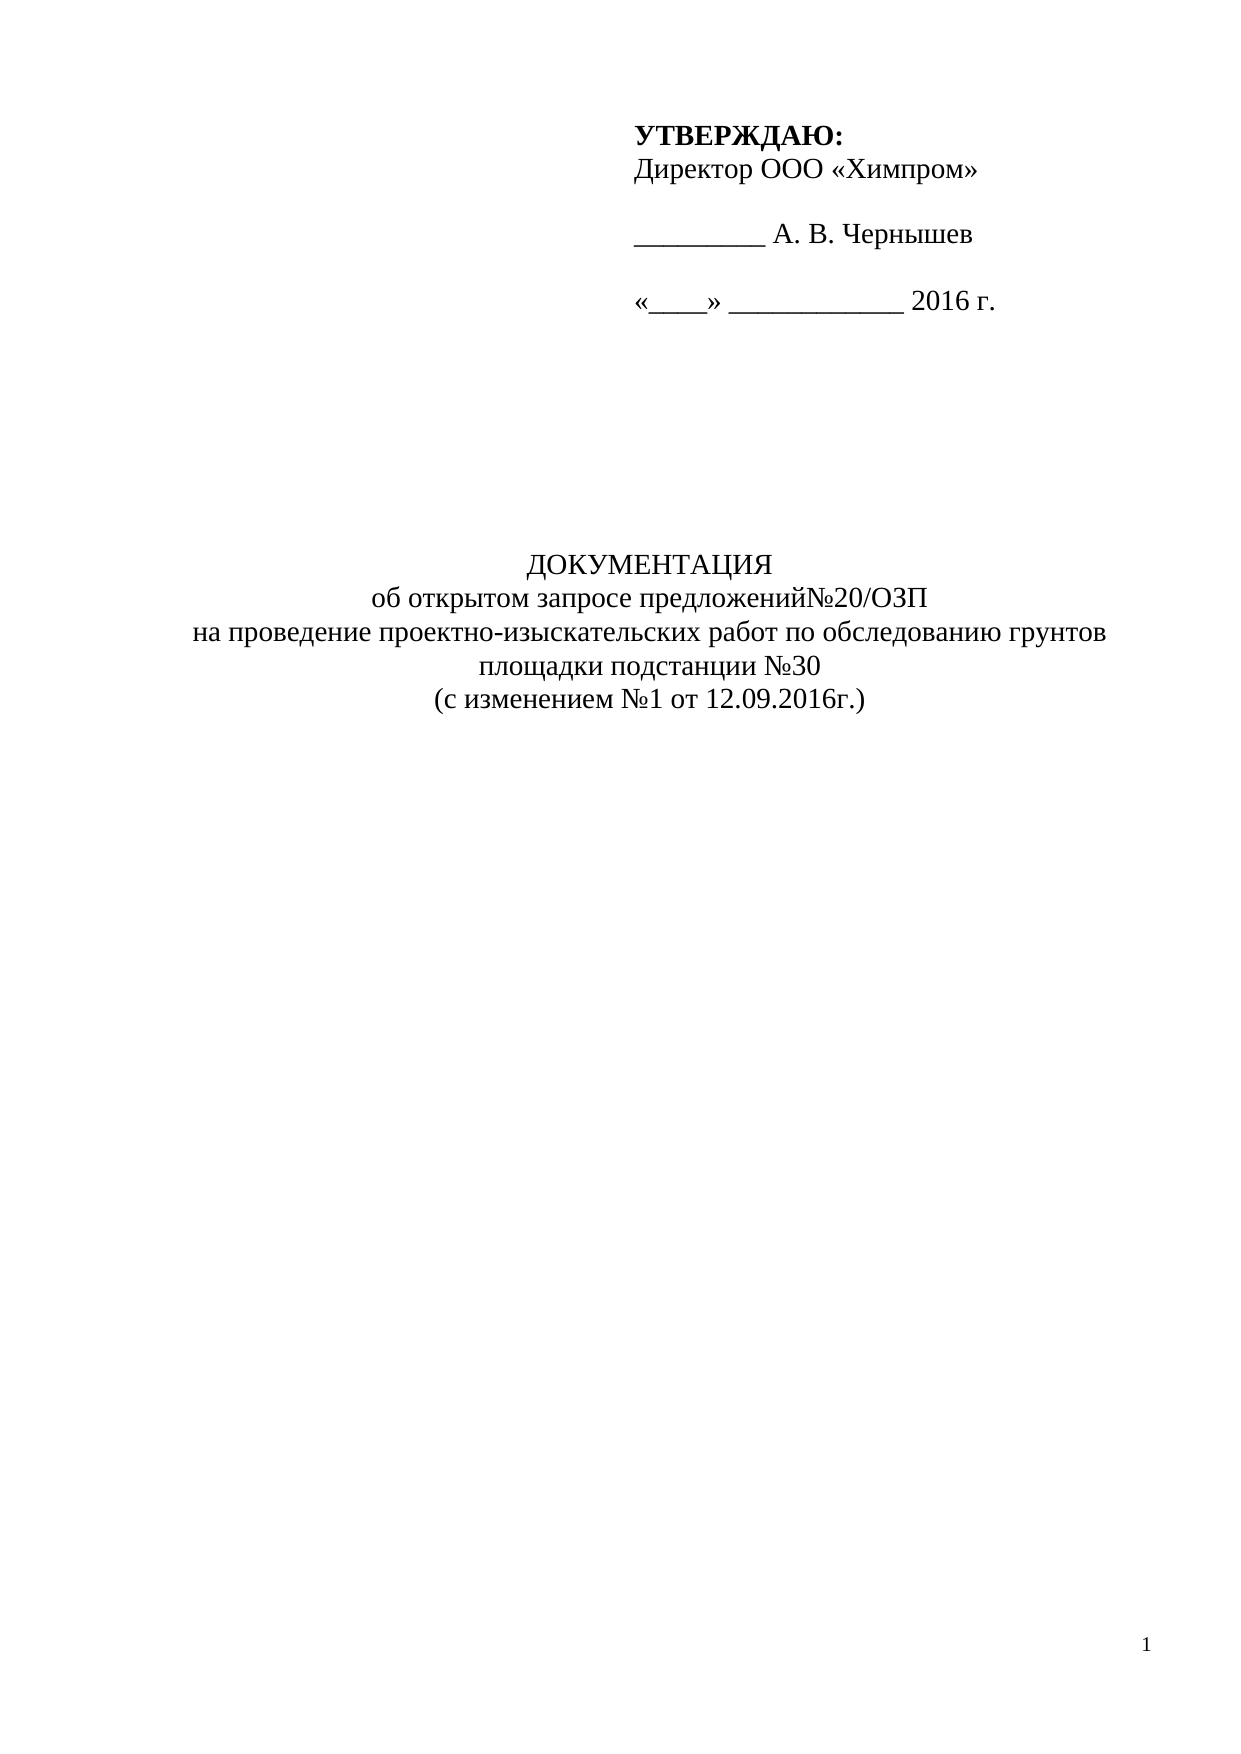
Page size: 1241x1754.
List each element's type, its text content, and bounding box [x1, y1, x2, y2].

text Директор ООО «Химпром» [634, 152, 1152, 185]
text (с изменением №1 от 12.09.2016г.) [148, 681, 1152, 715]
text на проведение проектно-изыскательских работ по обследованию грунтов площадки подстанции №30 [148, 614, 1152, 681]
text «____» ____________ 2016 г. [634, 283, 1152, 317]
text УТВЕРЖДАЮ: [634, 118, 1152, 152]
text _________ А. В. Чернышев [634, 216, 1152, 250]
text об открытом запросе предложений№20/ОЗП [148, 581, 1152, 614]
title ДОКУМЕНТАЦИЯ [148, 547, 1152, 581]
